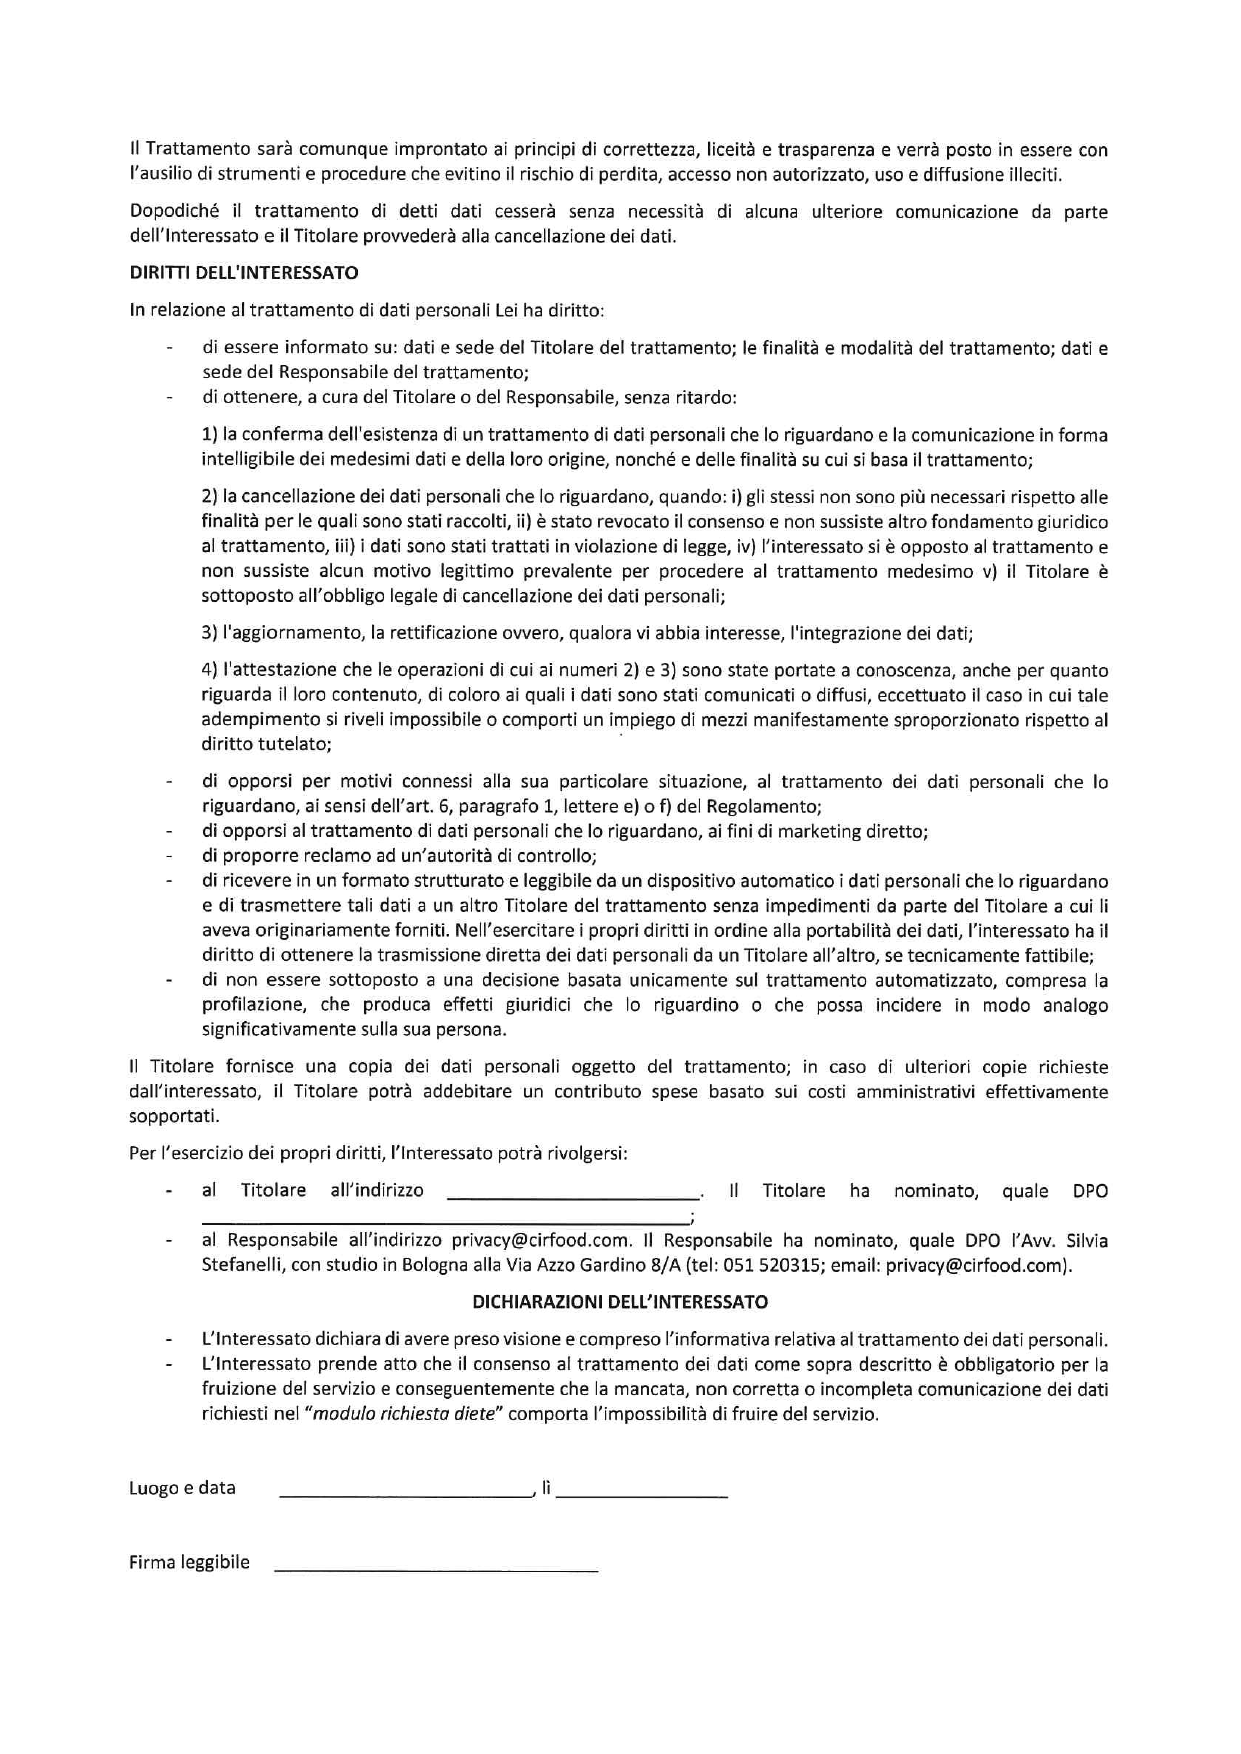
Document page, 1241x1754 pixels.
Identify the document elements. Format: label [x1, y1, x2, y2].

picture [126, 137, 1113, 1577]
